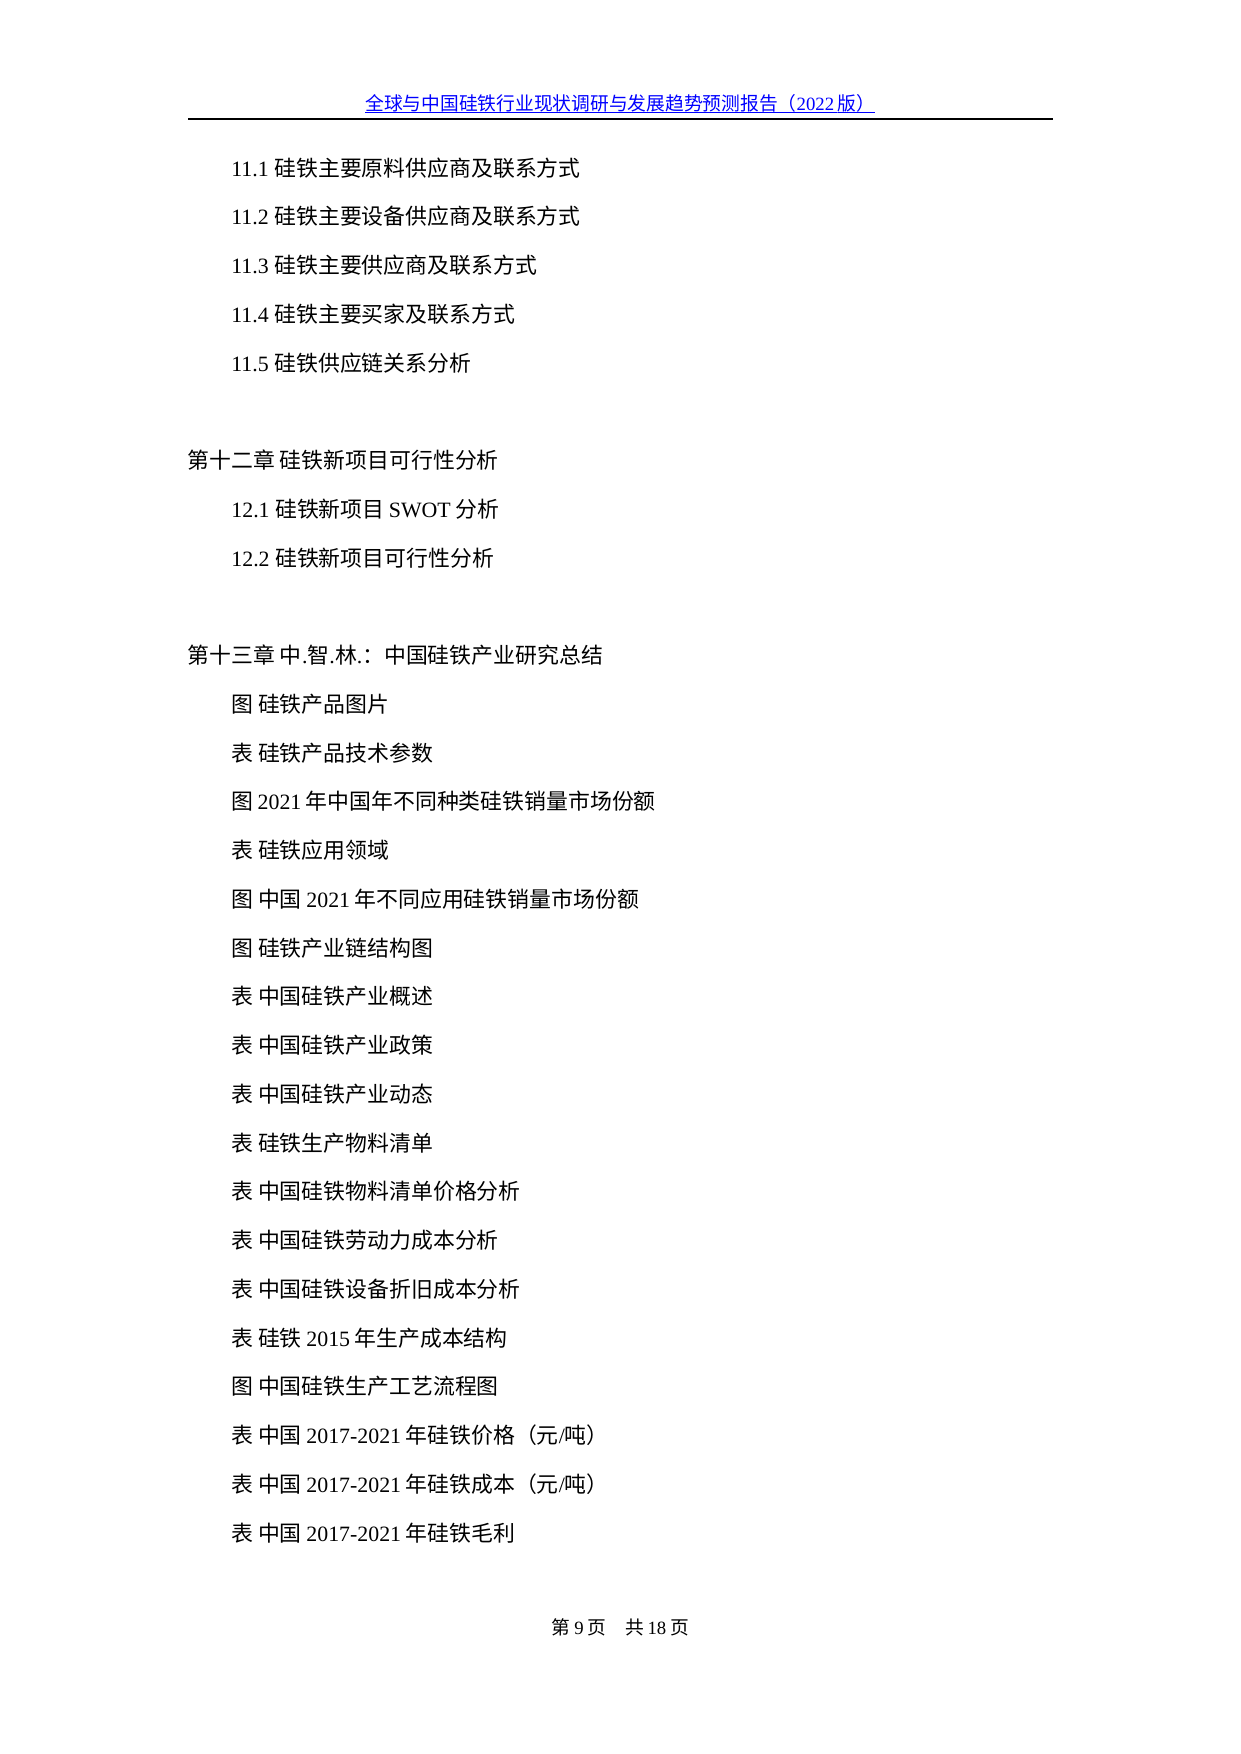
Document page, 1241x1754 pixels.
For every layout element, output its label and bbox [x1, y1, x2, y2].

text [187, 150, 1053, 1548]
